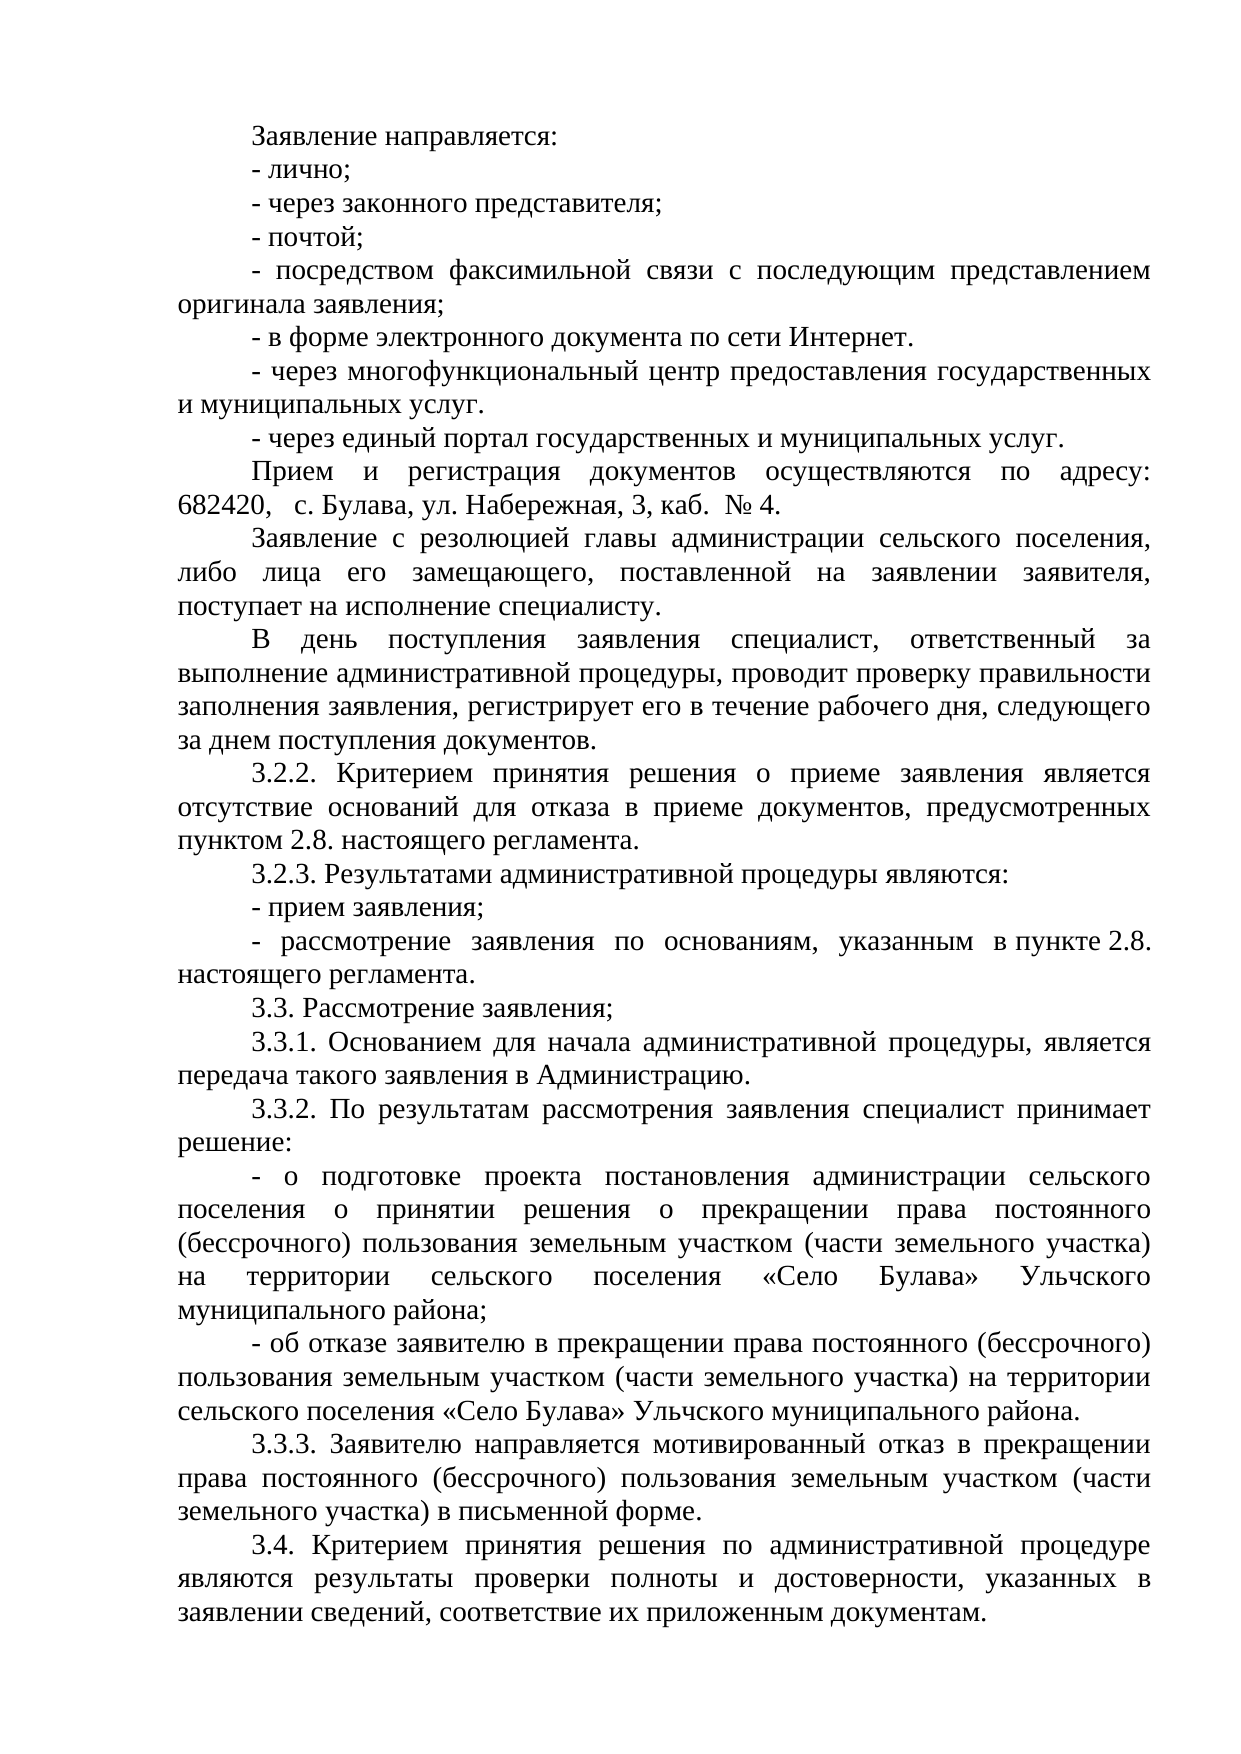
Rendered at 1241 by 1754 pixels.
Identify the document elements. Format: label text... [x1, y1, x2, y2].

text - об отказе заявителю в прекращении права постоянного (бессрочного) пользования земельным участком (части земельного участка) на территории сельского поселения «Село Булава» Ульчского муниципального района. [177, 1326, 1152, 1426]
text - о подготовке проекта постановления администрации сельского поселения о принятии решения о прекращении права постоянного (бессрочного) пользования земельным участком (части земельного участка) на территории сельского поселения «Село Булава» Ульчского муниципального района; [177, 1158, 1152, 1326]
text 3.2.3. Результатами административной процедуры являются: [177, 856, 1152, 889]
text 3.2.2. Критерием принятия решения о приеме заявления является отсутствие оснований для отказа в приеме документов, предусмотренных пунктом 2.8. настоящего регламента. [177, 755, 1152, 856]
text 3.3. Рассмотрение заявления; [177, 990, 1152, 1024]
text - лично; [177, 152, 1152, 185]
text - почтой; [177, 219, 1152, 252]
text - в форме электронного документа по сети Интернет. [177, 319, 1152, 353]
text 3.3.2. По результатам рассмотрения заявления специалист принимает решение: [177, 1091, 1152, 1158]
text В день поступления заявления специалист, ответственный за выполнение административной процедуры, проводит проверку правильности заполнения заявления, регистрирует его в течение рабочего дня, следующего за днем поступления документов. [177, 621, 1152, 755]
text - рассмотрение заявления по основаниям, указанным в пункте 2.8. настоящего регламента. [177, 923, 1152, 990]
text - через единый портал государственных и муниципальных услуг. [177, 420, 1152, 453]
text 3.4. Критерием принятия решения по административной процедуре являются результаты проверки полноты и достоверности, указанных в заявлении сведений, соответствие их приложенным документам. [177, 1527, 1152, 1627]
text Прием и регистрация документов осуществляются по адресу: 682420, с. Булава, ул. Набережная, 3, каб. № 4. [177, 453, 1152, 521]
text Заявление с резолюцией главы администрации сельского поселения, либо лица его замещающего, поставленной на заявлении заявителя, поступает на исполнение специалисту. [177, 521, 1152, 621]
text 3.3.3. Заявителю направляется мотивированный отказ в прекращении права постоянного (бессрочного) пользования земельным участком (части земельного участка) в письменной форме. [177, 1426, 1152, 1527]
text - через многофункциональный центр предоставления государственных и муниципальных услуг. [177, 353, 1152, 420]
text 3.3.1. Основанием для начала административной процедуры, является передача такого заявления в Администрацию. [177, 1024, 1152, 1091]
text Заявление направляется: [177, 118, 1152, 152]
text - прием заявления; [177, 889, 1152, 923]
text - посредством факсимильной связи с последующим представлением оригинала заявления; [177, 252, 1152, 319]
text - через законного представителя; [177, 185, 1152, 219]
